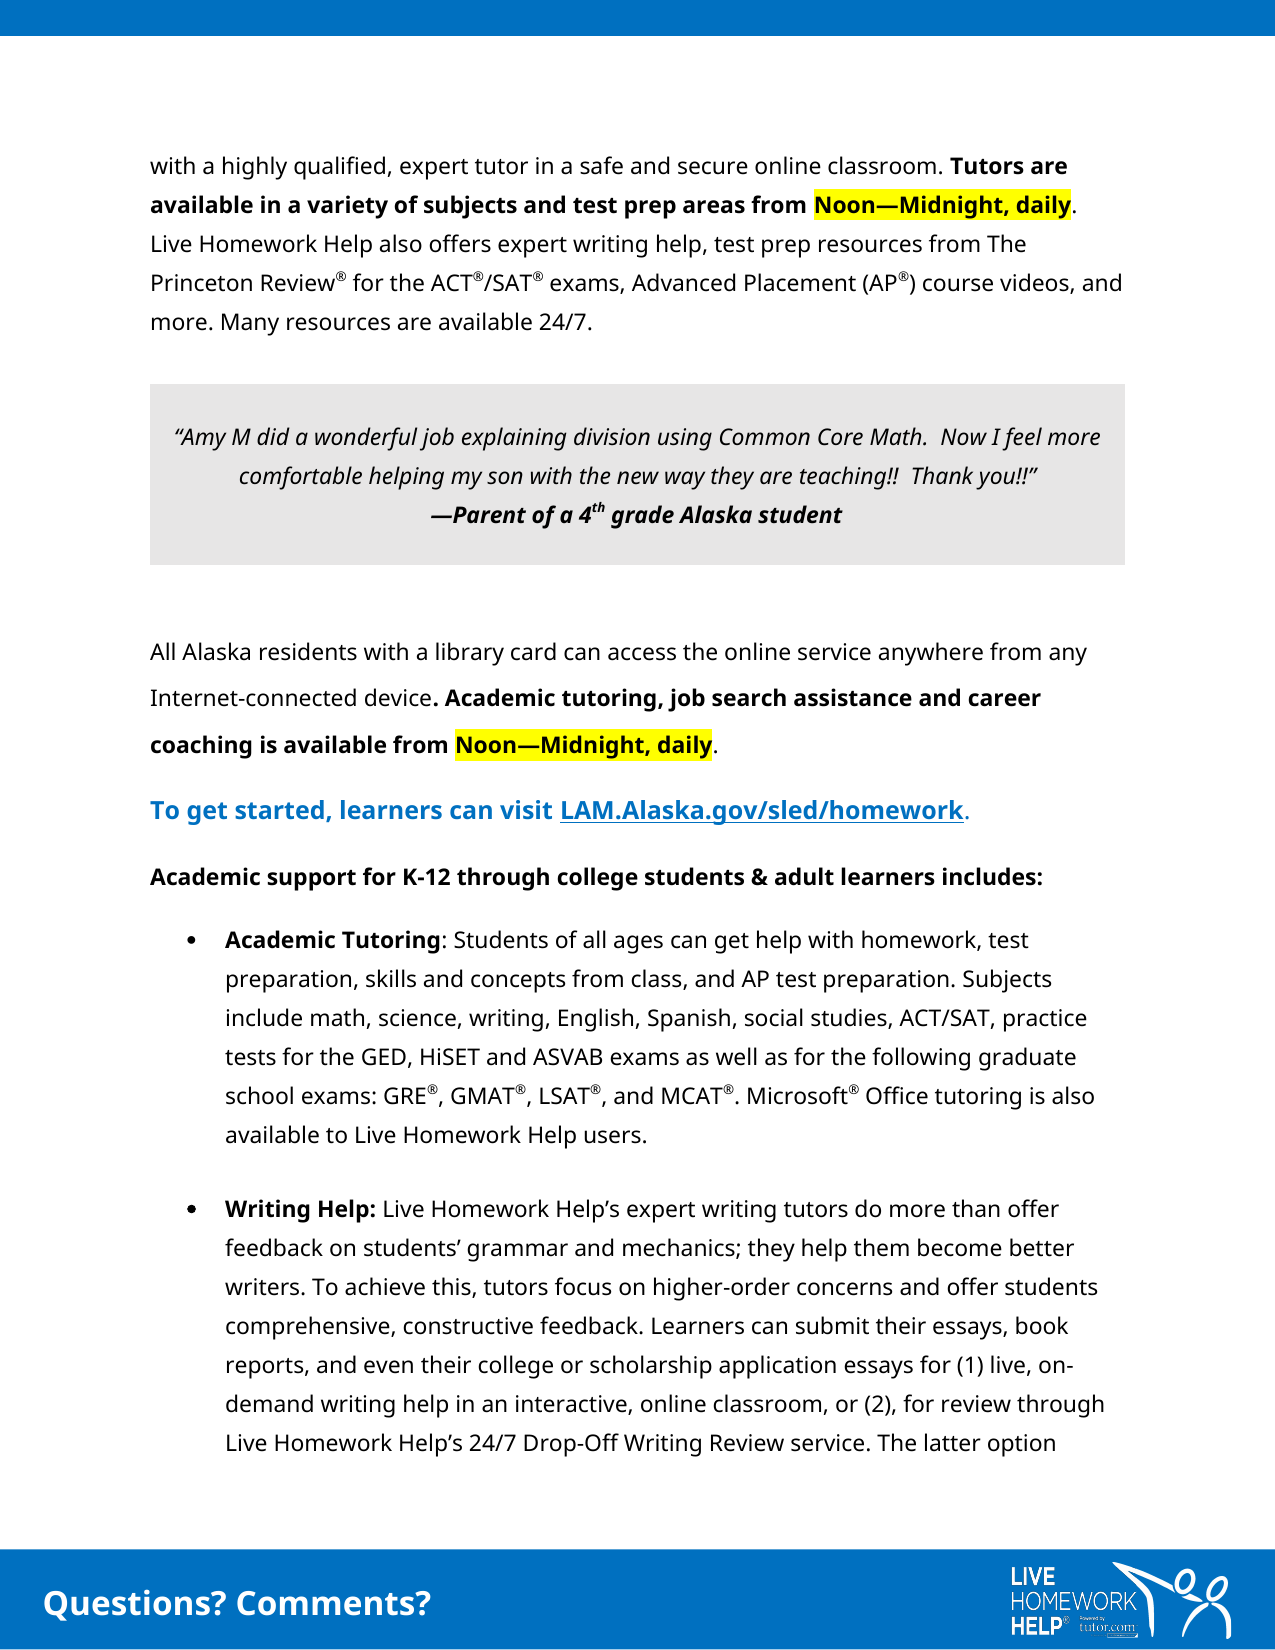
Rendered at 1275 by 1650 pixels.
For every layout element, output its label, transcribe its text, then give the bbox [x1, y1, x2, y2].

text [150, 150, 1125, 337]
picture [1010, 1562, 1232, 1639]
text Academic support for K-12 through college students & adult learners includes: [150, 861, 1125, 892]
text “Amy M did a wonderful job explaining division using Common Core Math. Now I feel more comfortable helping my son with the new way they are teaching!! Thank you!!” —Parent of a 4th grade Alaska student [150, 384, 1125, 565]
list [187, 1193, 1125, 1458]
text To get started, learners can visit LAM.Alaska.gov/sled/homework. [150, 793, 1125, 827]
list Academic Tutoring: Students of all ages can get help with homework, test preparation, skills and concepts from class, and AP test preparation. Subjects include math, science, writing, English, Spanish, social studies, ACT/SAT, practice tests for the GED, HiSET and ASVAB exams as well as for the following graduate school exams: GRE®, GMAT®, LSAT®, and MCAT®. Microsoft® Office tutoring is also available to Live Homework Help users. [187, 924, 1125, 1186]
text All Alaska residents with a library card can access the online service anywhere from any Internet-connected device. Academic tutoring, job search assistance and career coaching is available from Noon—Midnight, daily. [150, 636, 1125, 761]
